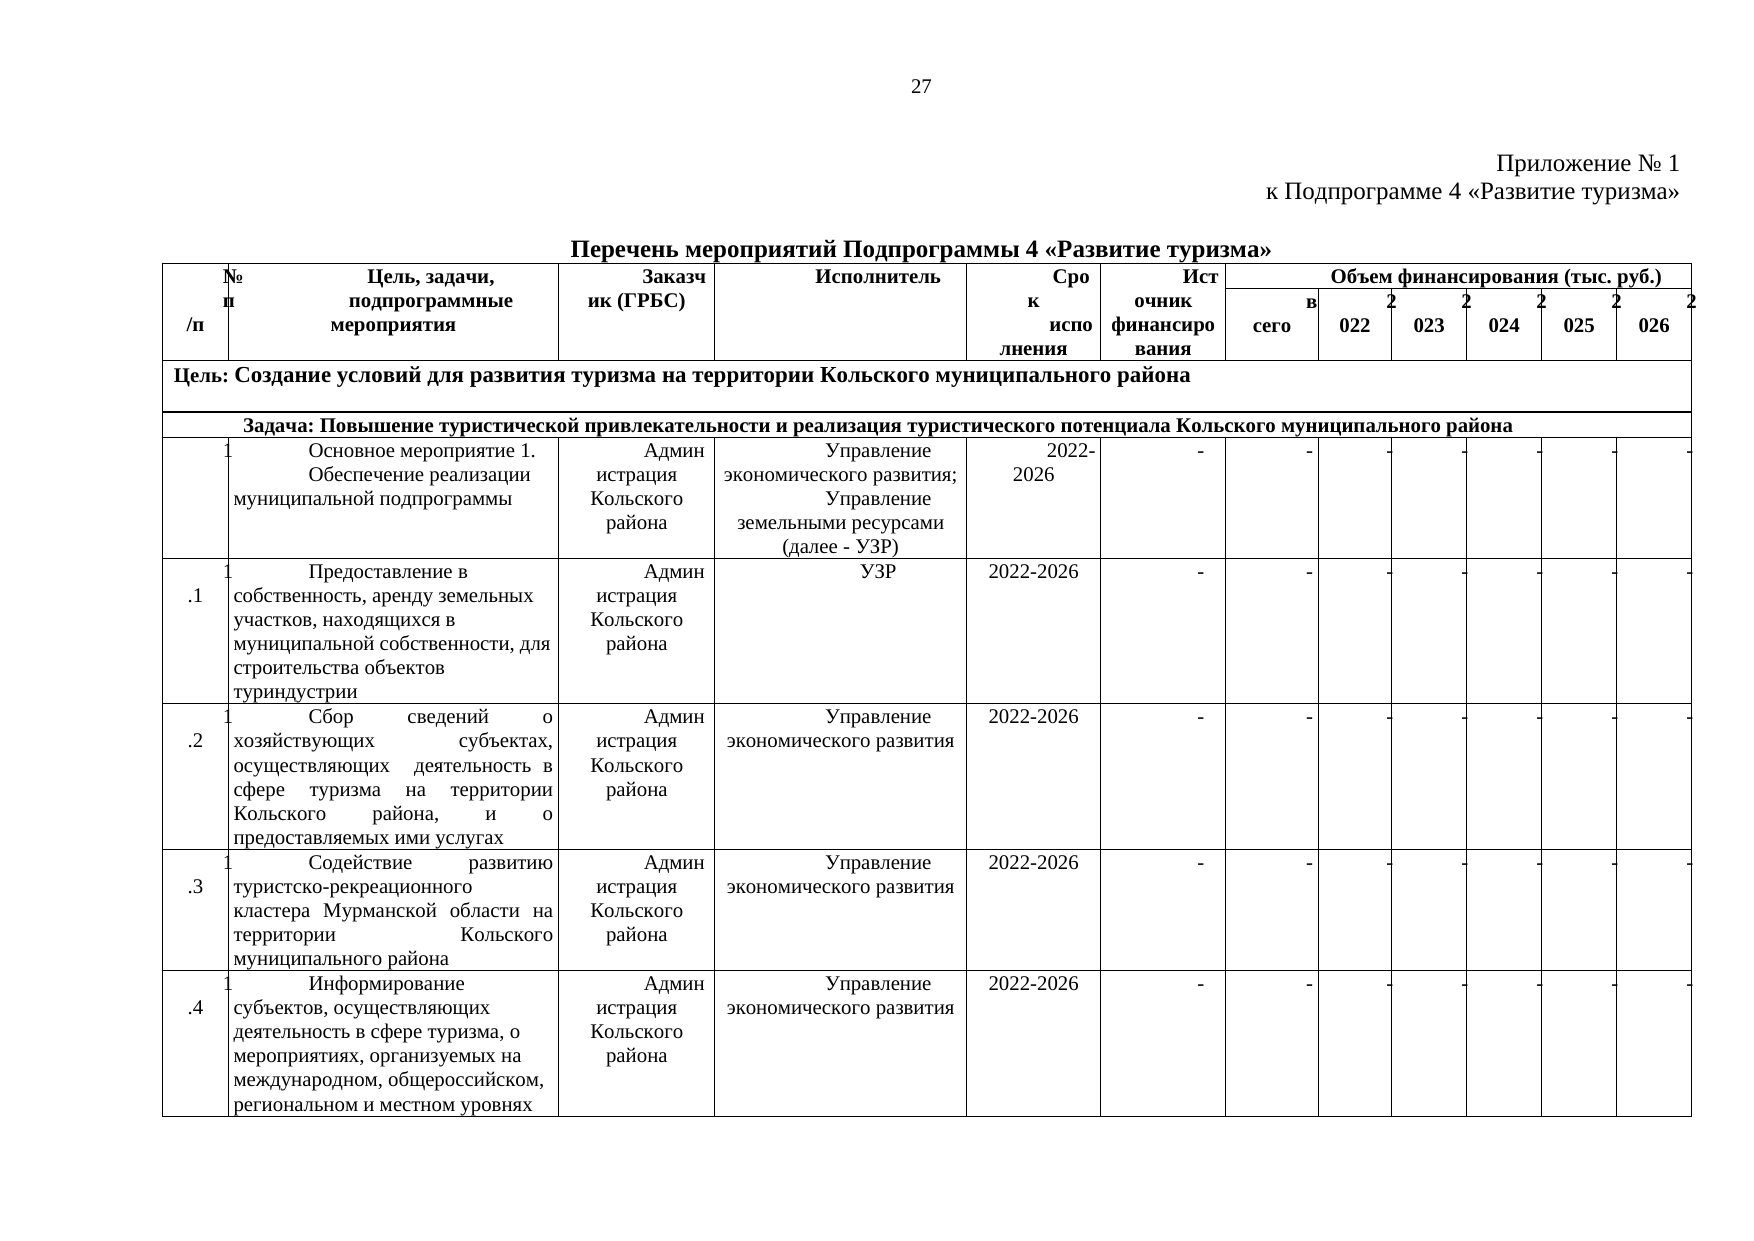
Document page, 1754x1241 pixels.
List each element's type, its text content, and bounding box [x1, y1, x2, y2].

table_cell - [1101, 438, 1225, 558]
table_cell Предоставление в собственность, аренду земельных участков, находящихся в муниципальной собственности, для строительства объектов туриндустрии [229, 559, 558, 703]
table_cell 2024 [1467, 289, 1541, 360]
table_header № п/п [163, 264, 228, 360]
table_cell 1.3 [163, 850, 228, 970]
table_cell - [1319, 559, 1391, 703]
table_cell - [1542, 850, 1616, 970]
table_cell - [1101, 559, 1225, 703]
table_cell - [1542, 971, 1616, 1116]
table_cell Администрация Кольского района [559, 971, 714, 1116]
table_cell - [1392, 971, 1466, 1116]
table_cell - [1542, 559, 1616, 703]
table_cell - [1467, 559, 1541, 703]
table_cell - [1467, 971, 1541, 1116]
table_cell 1.1 [163, 559, 228, 703]
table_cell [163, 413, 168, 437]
table_cell Содействие развитию туристско-рекреационного кластера Мурманской области на территории Кольского муниципального района [229, 850, 558, 970]
table_header Источник финансирования [1101, 264, 1225, 360]
table_cell 2022-2026 [967, 704, 1100, 849]
table_cell - [1319, 971, 1391, 1116]
text к Подпрограмме 4 «Развитие туризма» [162, 176, 1680, 205]
table_header Цель, задачи, подпрограммные мероприятия [229, 264, 558, 360]
table_cell - [1226, 704, 1318, 849]
table_cell Цель: Создание условий для развития туризма на территории Кольского муниципального района [163, 361, 1691, 411]
table_cell - [1319, 438, 1391, 558]
table_cell Администрация Кольского района [559, 438, 714, 558]
table_cell - [1319, 850, 1391, 970]
table_cell Администрация Кольского района [559, 850, 714, 970]
table_cell - [1617, 971, 1691, 1116]
table_cell - [1617, 438, 1691, 558]
table_cell - [1101, 850, 1225, 970]
table_cell 2022-2026 [967, 559, 1100, 703]
table_cell всего [1226, 289, 1318, 360]
table_cell Управление экономического развития [715, 850, 966, 970]
table_cell Управление экономического развития; Управление земельными ресурсами (далее - УЗР) [715, 438, 966, 558]
table_cell УЗР [715, 559, 966, 703]
table_cell - [1467, 850, 1541, 970]
table_cell Сбор сведений о хозяйствующих субъектах, осуществляющих деятельность в сфере туризма на территории Кольского района, и о предоставляемых ими услугах [229, 704, 558, 849]
table_cell Администрация Кольского района [559, 559, 714, 703]
table_cell - [1617, 850, 1691, 970]
table_cell - [1617, 704, 1691, 849]
title Приложение № 1 [162, 148, 1680, 176]
table_cell - [1392, 850, 1466, 970]
table_cell 1.4 [163, 971, 228, 1116]
table_cell Управление экономического развития [715, 971, 966, 1116]
table_cell 2022-2026 [967, 850, 1100, 970]
table_cell 2025 [1542, 289, 1616, 360]
table_cell Администрация Кольского района [559, 704, 714, 849]
table_header Заказчик (ГРБС) [559, 264, 714, 360]
table_cell - [1226, 850, 1318, 970]
table_cell 2026 [1617, 289, 1691, 360]
table_cell Основное мероприятие 1. Обеспечение реализации муниципальной подпрограммы [229, 438, 558, 558]
table_cell - [1392, 438, 1466, 558]
table_cell - [1101, 971, 1225, 1116]
table_cell 2023 [1392, 289, 1466, 360]
table_cell 2022 [1319, 289, 1391, 360]
table_cell - [1467, 704, 1541, 849]
table_cell - [1226, 438, 1318, 558]
table_cell 2022-2026 [967, 438, 1100, 558]
table_cell 2022-2026 [967, 971, 1100, 1116]
table_cell Управление экономического развития [715, 704, 966, 849]
table_cell - [1392, 704, 1466, 849]
table_cell - [1467, 438, 1541, 558]
table_cell - [1542, 438, 1616, 558]
text Перечень мероприятий Подпрограммы 4 «Развитие туризма» [162, 234, 1680, 263]
table_cell 1.2 [163, 704, 228, 849]
table_cell - [1542, 704, 1616, 849]
table_header Исполнитель [715, 264, 966, 360]
table_cell - [1226, 971, 1318, 1116]
table_cell - [1319, 704, 1391, 849]
table_cell - [1617, 559, 1691, 703]
table_cell - [1101, 704, 1225, 849]
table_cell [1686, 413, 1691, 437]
table_cell - [1392, 559, 1466, 703]
table_header Объем финансирования (тыс. руб.) [1226, 264, 1691, 288]
table_header Срок исполнения [967, 264, 1100, 360]
table_cell Информирование субъектов, осуществляющих деятельность в сфере туризма, о мероприятиях, организуемых на международном, общероссийском, региональном и местном уровнях [229, 971, 558, 1116]
table_cell - [1226, 559, 1318, 703]
table_cell 1 [163, 438, 228, 558]
